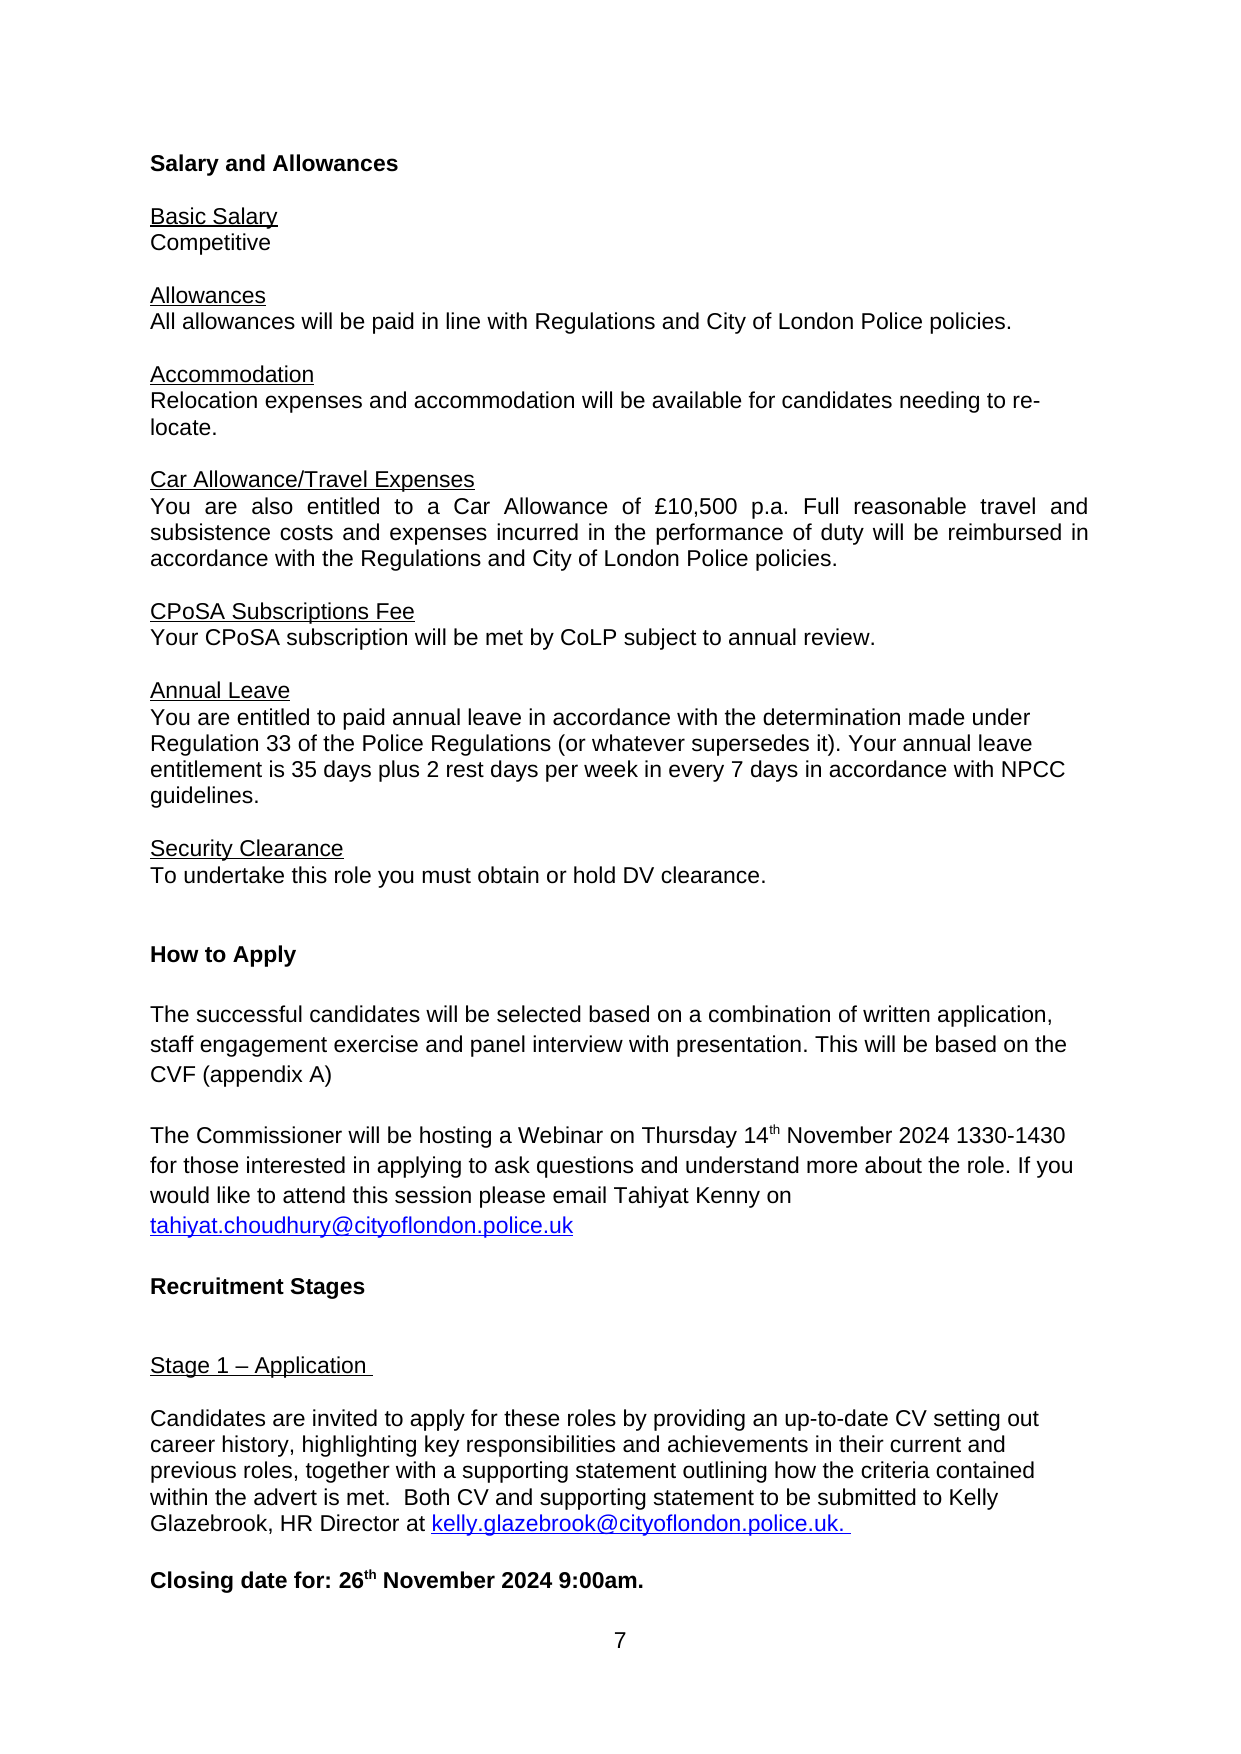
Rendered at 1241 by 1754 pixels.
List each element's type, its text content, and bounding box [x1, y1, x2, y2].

text Stage 1 – Application [150, 1352, 1090, 1378]
text You are also entitled to a Car Allowance of £10,500 p.a. Full reasonable travel and subsistence costs and expenses incurred in the performance of duty will be reimbursed in accordance with the Regulations and City of London Police policies. [150, 493, 1090, 572]
text How to Apply [150, 941, 1078, 967]
text Closing date for: 26th November 2024 9:00am. [150, 1567, 1034, 1593]
text Recruitment Stages [150, 1273, 1090, 1299]
text The Commissioner will be hosting a Webinar on Thursday 14th November 2024 1330-1430 for those interested in applying to ask questions and understand more about the role. If you would like to attend this session please email Tahiyat Kenny on tahiyat.choudhury@cityoflondon.police.uk [150, 1122, 1078, 1239]
text Car Allowance/Travel Expenses [150, 466, 1090, 493]
text Relocation expenses and accommodation will be available for candidates needing to re-locate. [150, 387, 1090, 440]
text Basic Salary [150, 203, 1090, 229]
text Candidates are invited to apply for these roles by providing an up-to-date CV setting out career history, highlighting key responsibilities and achievements in their current and previous roles, together with a supporting statement outlining how the criteria contained within the advert is met. Both CV and supporting statement to be submitted to Kelly Glazebrook, HR Director at kelly.glazebrook@cityoflondon.police.uk. [150, 1405, 1090, 1536]
text Competitive [150, 229, 1090, 255]
text Security Clearance To undertake this role you must obtain or hold DV clearance. [150, 835, 1090, 888]
text CPoSA Subscriptions Fee [150, 598, 1090, 624]
text Your CPoSA subscription will be met by CoLP subject to annual review. [150, 624, 1090, 651]
text Allowances [150, 282, 1090, 308]
text Accommodation [150, 361, 1090, 387]
text The successful candidates will be selected based on a combination of written application, staff engagement exercise and panel interview with presentation. This will be based on the CVF (appendix A) [150, 1001, 1078, 1088]
text Salary and Allowances [150, 150, 1090, 176]
text Annual Leave You are entitled to paid annual leave in accordance with the determination made under Regulation 33 of the Police Regulations (or whatever supersedes it). Your annual leave entitlement is 35 days plus 2 rest days per week in every 7 days in accordance with NPCC guidelines. [150, 677, 1090, 809]
text All allowances will be paid in line with Regulations and City of London Police policies. [150, 308, 1090, 334]
